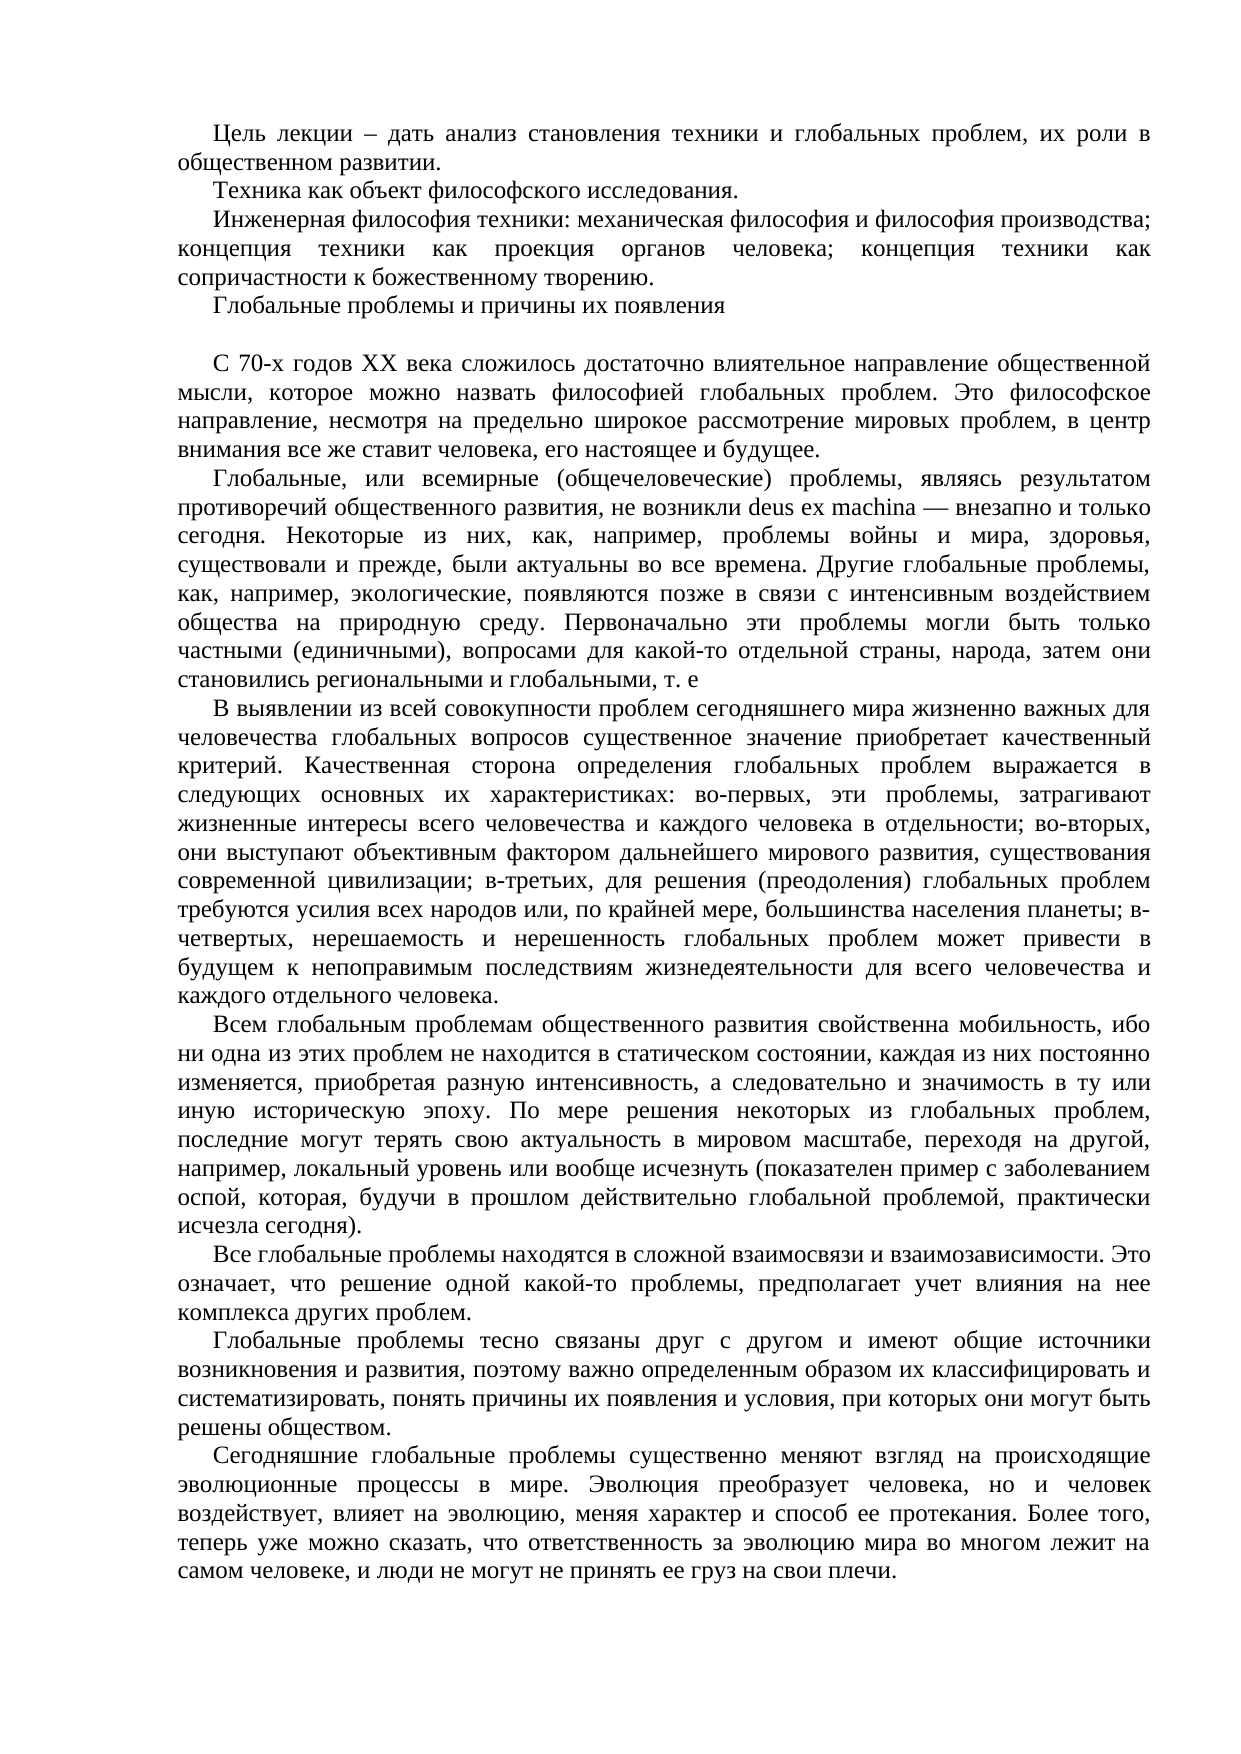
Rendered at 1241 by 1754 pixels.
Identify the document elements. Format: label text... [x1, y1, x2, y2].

text Все глобальные проблемы находятся в сложной взаимосвязи и взаимозависимости. Это означает, что решение одной какой-то проблемы, предполагает учет влияния на нее комплекса других проблем. [177, 1239, 1152, 1326]
text Сегодняшние глобальные проблемы существенно меняют взгляд на происходящие эволюционные процессы в мире. Эволюция преобразует человека, но и человек воздействует, влияет на эволюцию, меняя характер и способ ее протекания. Более того, теперь уже можно сказать, что ответственность за эволюцию мира во многом лежит на самом человеке, и люди не могут не принять ее груз на свои плечи. [177, 1441, 1152, 1584]
text С 70-х годов XX века сложилось достаточно влиятельное направление общественной мысли, которое можно назвать философией глобальных проблем. Это философское направление, несмотря на предельно широкое рассмотрение мировых проблем, в центр внимания все же ставит человека, его настоящее и будущее. [177, 348, 1152, 463]
text Глобальные, или всемирные (общечеловеческие) проблемы, являясь результатом противоречий общественного развития, не возникли deus ex machina — внезапно и только сегодня. Некоторые из них, как, например, проблемы войны и мира, здоровья, существовали и прежде, были актуальны во все времена. Другие глобальные проблемы, как, например, экологические, появляются позже в связи с интенсивным воздействием общества на природную среду. Первоначально эти проблемы могли быть только частными (единичными), вопросами для какой-то отдельной страны, народа, затем они становились региональными и глобальными, т. е [177, 463, 1152, 693]
text Глобальные проблемы тесно связаны друг с другом и имеют общие источники возникновения и развития, поэтому важно определенным образом их классифицировать и систематизировать, понять причины их появления и условия, при которых они могут быть решены обществом. [177, 1326, 1152, 1441]
text Всем глобальным проблемам общественного развития свойственна мобильность, ибо ни одна из этих проблем не находится в статическом состоянии, каждая из них постоянно изменяется, приобретая разную интенсивность, а следовательно и значимость в ту или иную историческую эпоху. По мере решения некоторых из глобальных проблем, последние могут терять свою актуальность в мировом масштабе, переходя на другой, например, локальный уровень или вообще исчезнуть (показателен пример с заболеванием оспой, которая, будучи в прошлом действительно глобальной проблемой, практически исчезла сегодня). [177, 1009, 1152, 1239]
text Инженерная философия техники: механическая философия и философия производства; концепция техники как проекция органов человека; концепция техники как сопричастности к божественному творению. [177, 204, 1152, 291]
text Глобальные проблемы и причины их появления [177, 291, 1152, 319]
text Техника как объект философского исследования. [177, 176, 1152, 204]
text В выявлении из всей совокупности проблем сегодняшнего мира жизненно важных для человечества глобальных вопросов существенное значение приобретает качественный критерий. Качественная сторона определения глобальных проблем выражается в следующих основных их характеристиках: во-первых, эти проблемы, затрагивают жизненные интересы всего человечества и каждого человека в отдельности; во-вторых, они выступают объективным фактором дальнейшего мирового развития, существования современной цивилизации; в-третьих, для решения (преодоления) глобальных проблем требуются усилия всех народов или, по крайней мере, большинства населения планеты; в-четвертых, нерешаемость и нерешенность глобальных проблем может привести в будущем к непоправимым последствиям жизнедеятельности для всего человечества и каждого отдельного человека. [177, 693, 1152, 1009]
text Цель лекции – дать анализ становления техники и глобальных проблем, их роли в общественном развитии. [177, 118, 1152, 176]
